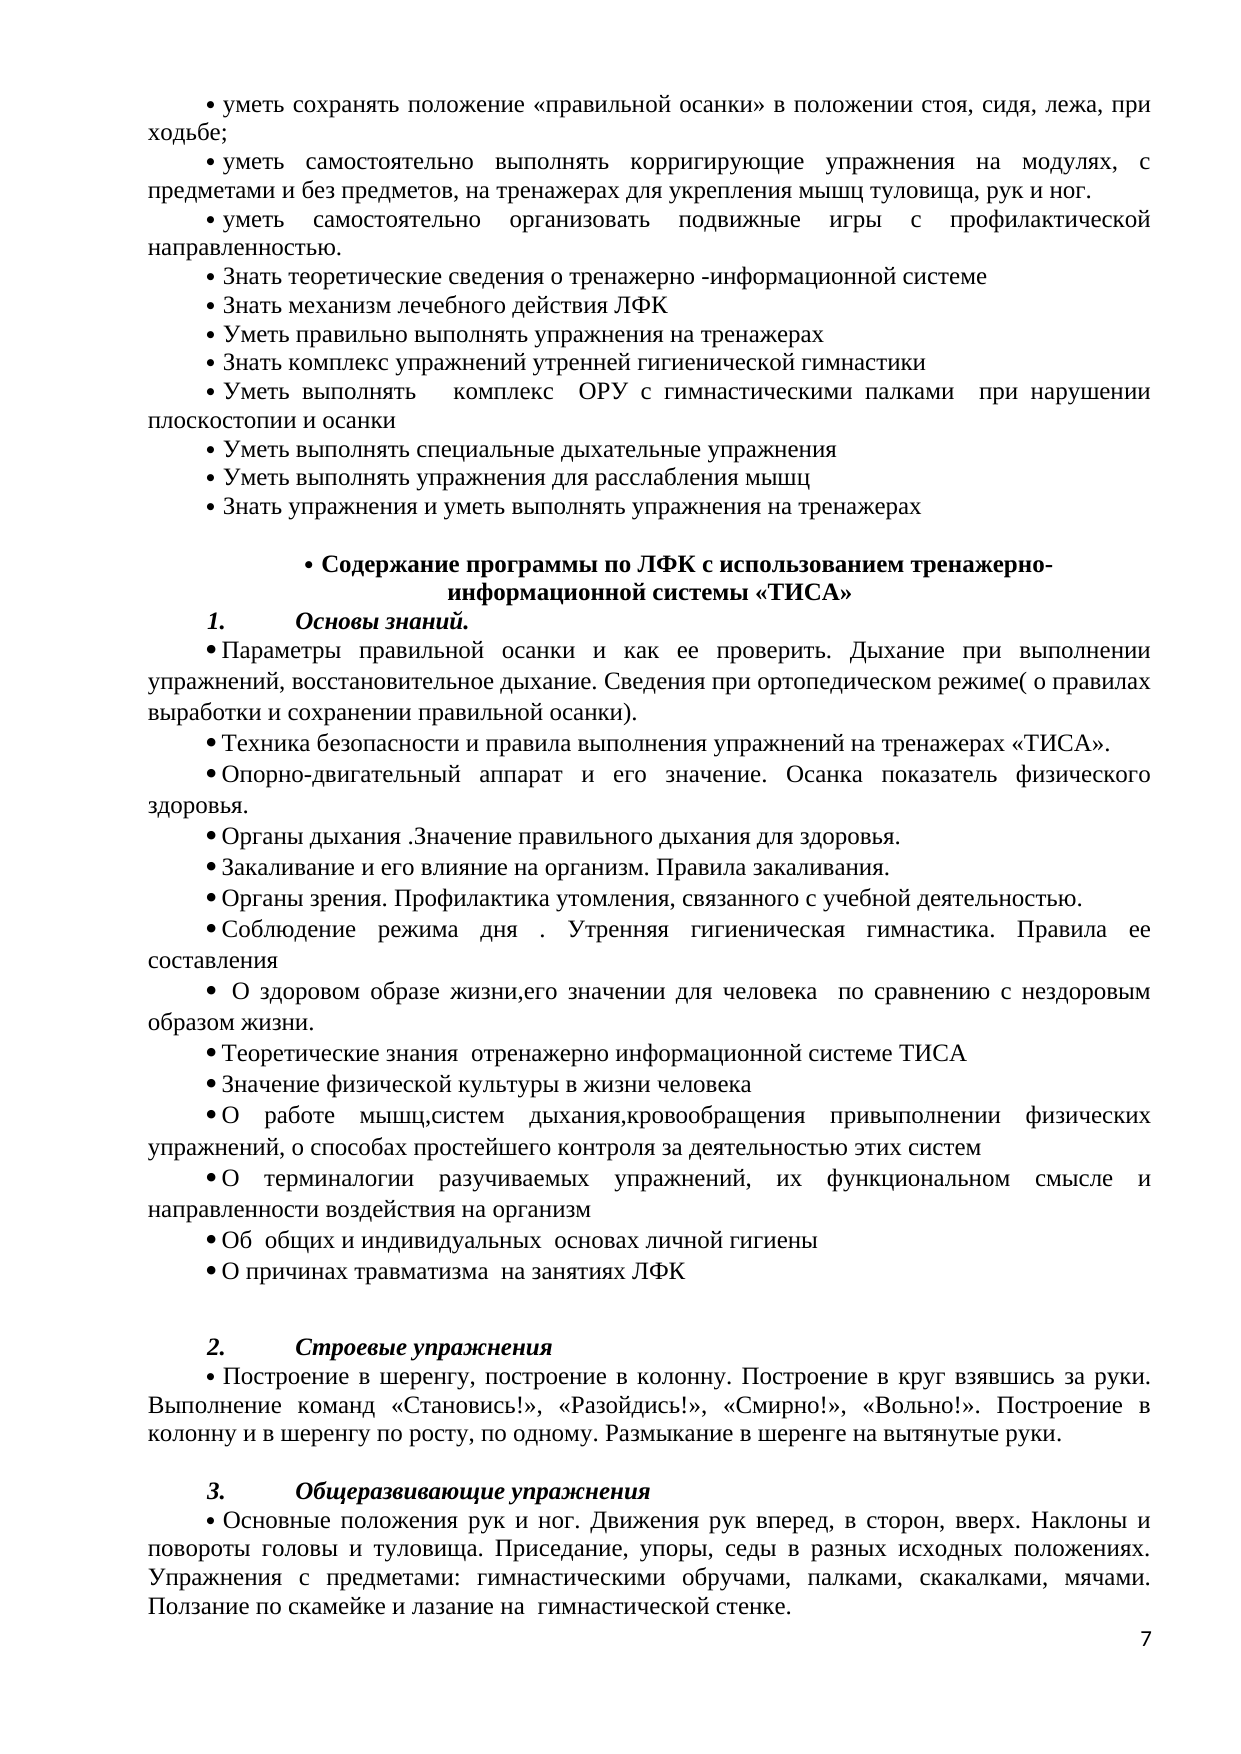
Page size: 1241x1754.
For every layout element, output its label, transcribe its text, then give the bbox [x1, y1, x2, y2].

list Знать комплекс упражнений утренней гигиенической гимнастики [148, 347, 1152, 376]
list Общеразвивающие упражнения [148, 1476, 1152, 1505]
list Знать механизм лечебного действия ЛФК [148, 290, 1152, 319]
list Построение в шеренгу, построение в колонну. Построение в круг взявшись за руки. Выполнение команд «Становись!», «Разойдись!», «Смирно!», «Вольно!». Построение в колонну и в шеренгу по росту, по одному. Размыкание в шеренге на вытянутые руки. [148, 1361, 1152, 1447]
list Уметь выполнять специальные дыхательные упражнения [148, 434, 1152, 462]
list Знать теоретические сведения о тренажерно -информационной системе [148, 261, 1152, 290]
list О здоровом образе жизни,его значении для человека по сравнению с нездоровым образом жизни. [148, 976, 1152, 1036]
list Основные положения рук и ног. Движения рук вперед, в сторон, вверх. Наклоны и повороты головы и туловища. Приседание, упоры, седы в разных исходных положениях. Упражнения с предметами: гимнастическими обручами, палками, скакалками, мячами. Ползание по скамейке и лазание на гимнастической стенке. [148, 1505, 1152, 1620]
list Значение физической культуры в жизни человека [148, 1069, 1152, 1098]
list Об общих и индивидуальных основах личной гигиены [148, 1225, 1152, 1253]
list О терминалогии разучиваемых упражнений, их функциональном смысле и направленности воздействия на организм [148, 1163, 1152, 1222]
list Опорно-двигательный аппарат и его значение. Осанка показатель физического здоровья. [148, 759, 1152, 819]
list Соблюдение режима дня . Утренняя гигиеническая гимнастика. Правила ее составления [148, 914, 1152, 974]
list Уметь выполнять комплекс ОРУ с гимнастическими палками при нарушении плоскостопии и осанки [148, 376, 1152, 434]
list Органы зрения. Профилактика утомления, связанного с учебной деятельностью. [148, 883, 1152, 912]
list Уметь выполнять упражнения для расслабления мышц [148, 462, 1152, 491]
list Уметь правильно выполнять упражнения на тренажерах [148, 319, 1152, 347]
list Теоретические знания отренажерно информационной системе ТИСА [148, 1038, 1152, 1067]
list Строевые упражнения [148, 1332, 1152, 1361]
list Основы знаний. [148, 606, 1152, 635]
list уметь сохранять положение «правильной осанки» в положении стоя, сидя, лежа, при ходьбе; [148, 89, 1152, 146]
list О причинах травматизма на занятиях ЛФК [148, 1256, 1152, 1284]
list уметь самостоятельно выполнять корригирующие упражнения на модулях, с предметами и без предметов, на тренажерах для укрепления мышц туловища, рук и ног. [148, 146, 1152, 204]
list Содержание программы по ЛФК с использованием тренажерно-информационной системы «ТИСА» [148, 549, 1152, 606]
list Параметры правильной осанки и как ее проверить. Дыхание при выполнении упражнений, восстановительное дыхание. Сведения при ортопедическом режиме( о правилах выработки и сохранении правильной осанки). [148, 635, 1152, 726]
list уметь самостоятельно организовать подвижные игры с профилактической направленностью. [148, 204, 1152, 261]
list Закаливание и его влияние на организм. Правила закаливания. [148, 852, 1152, 881]
list Органы дыхания .Значение правильного дыхания для здоровья. [148, 821, 1152, 850]
list Знать упражнения и уметь выполнять упражнения на тренажерах [148, 491, 1152, 520]
list О работе мышц,систем дыхания,кровообращения привыполнении физических упражнений, о способах простейшего контроля за деятельностью этих систем [148, 1101, 1152, 1160]
list Техника безопасности и правила выполнения упражнений на тренажерах «ТИСА». [148, 728, 1152, 757]
